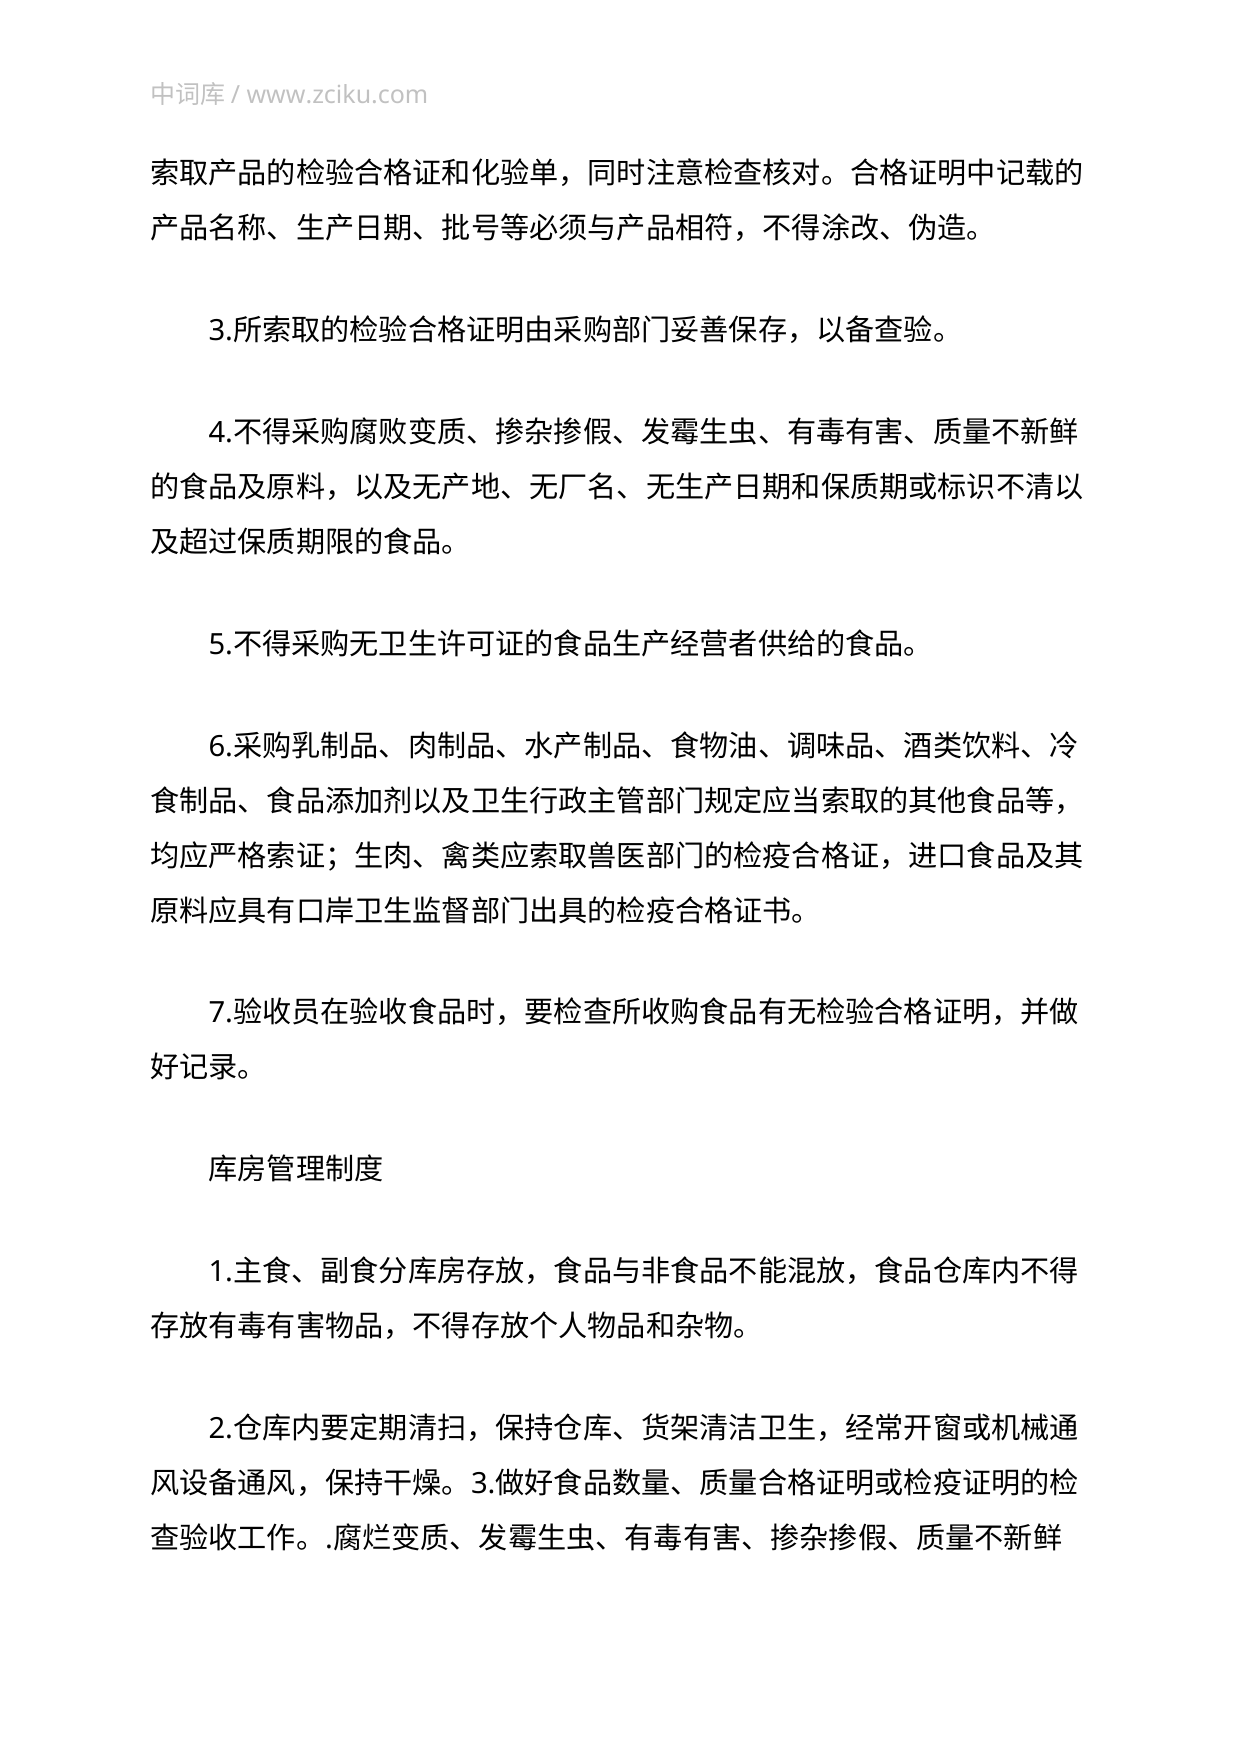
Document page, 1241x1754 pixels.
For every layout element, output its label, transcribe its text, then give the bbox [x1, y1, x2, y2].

text 3.所索取的检验合格证明由采购部门妥善保存，以备查验。 [150, 307, 1090, 349]
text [150, 150, 1090, 247]
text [150, 1404, 1090, 1557]
text 7.验收员在验收食品时，要检查所收购食品有无检验合格证明，并做好记录。 [150, 989, 1090, 1086]
text 5.不得采购无卫生许可证的食品生产经营者供给的食品。 [150, 620, 1090, 663]
text 库房管理制度 [150, 1146, 1090, 1188]
text 6.采购乳制品、肉制品、水产制品、食物油、调味品、酒类饮料、冷食制品、食品添加剂以及卫生行政主管部门规定应当索取的其他食品等，均应严格索证；生肉、禽类应索取兽医部门的检疫合格证，进口食品及其原料应具有口岸卫生监督部门出具的检疫合格证书。 [150, 722, 1090, 929]
text 4.不得采购腐败变质、掺杂掺假、发霉生虫、有毒有害、质量不新鲜的食品及原料，以及无产地、无厂名、无生产日期和保质期或标识不清以及超过保质期限的食品。 [150, 409, 1090, 561]
text 1.主食、副食分库房存放，食品与非食品不能混放，食品仓库内不得存放有毒有害物品，不得存放个人物品和杂物。 [150, 1247, 1090, 1345]
